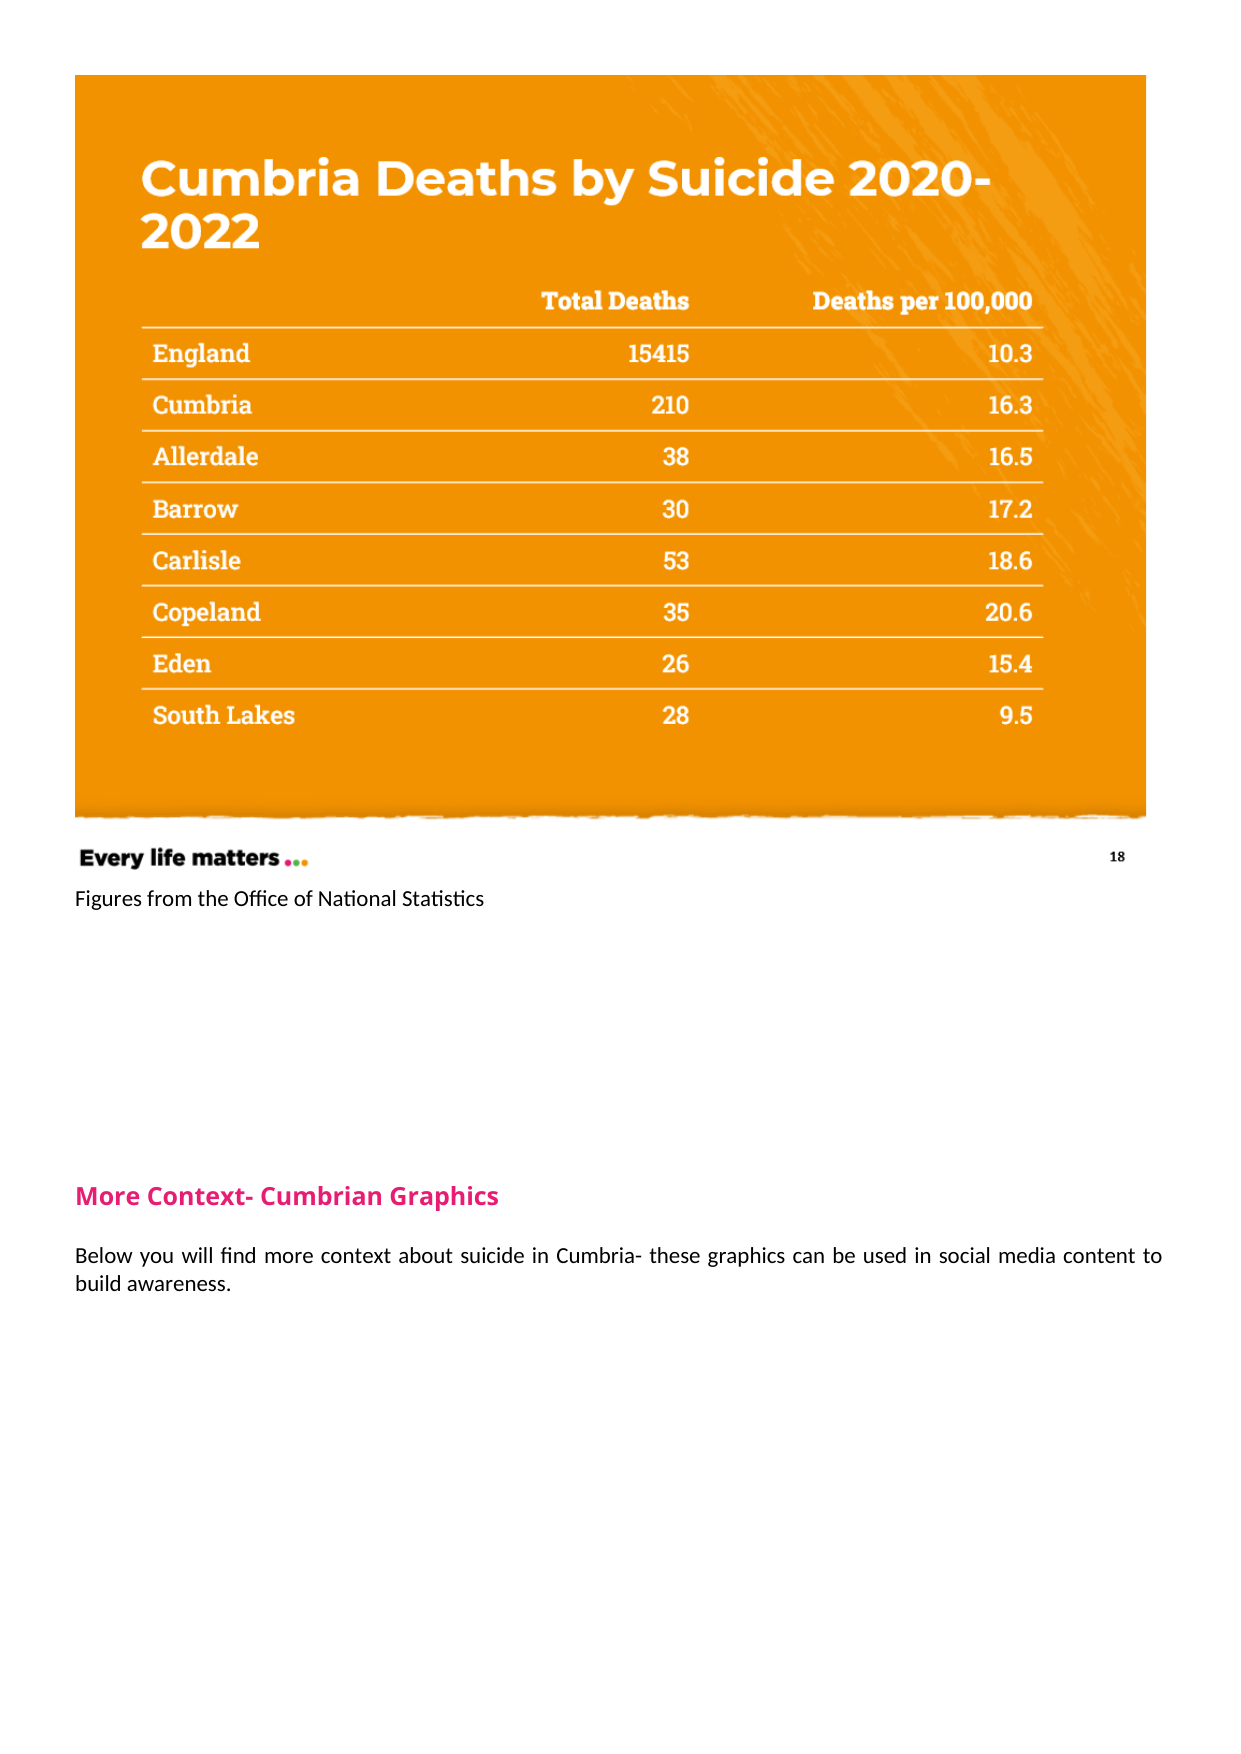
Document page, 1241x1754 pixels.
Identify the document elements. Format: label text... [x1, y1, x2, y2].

text Below you will find more context about suicide in Cumbria- these graphics can be used in social media content to build awareness. [75, 1241, 1165, 1297]
picture [75, 75, 1147, 885]
text Figures from the Office of National Statistics [75, 884, 1165, 912]
text More Context- Cumbrian Graphics [75, 1179, 1165, 1213]
